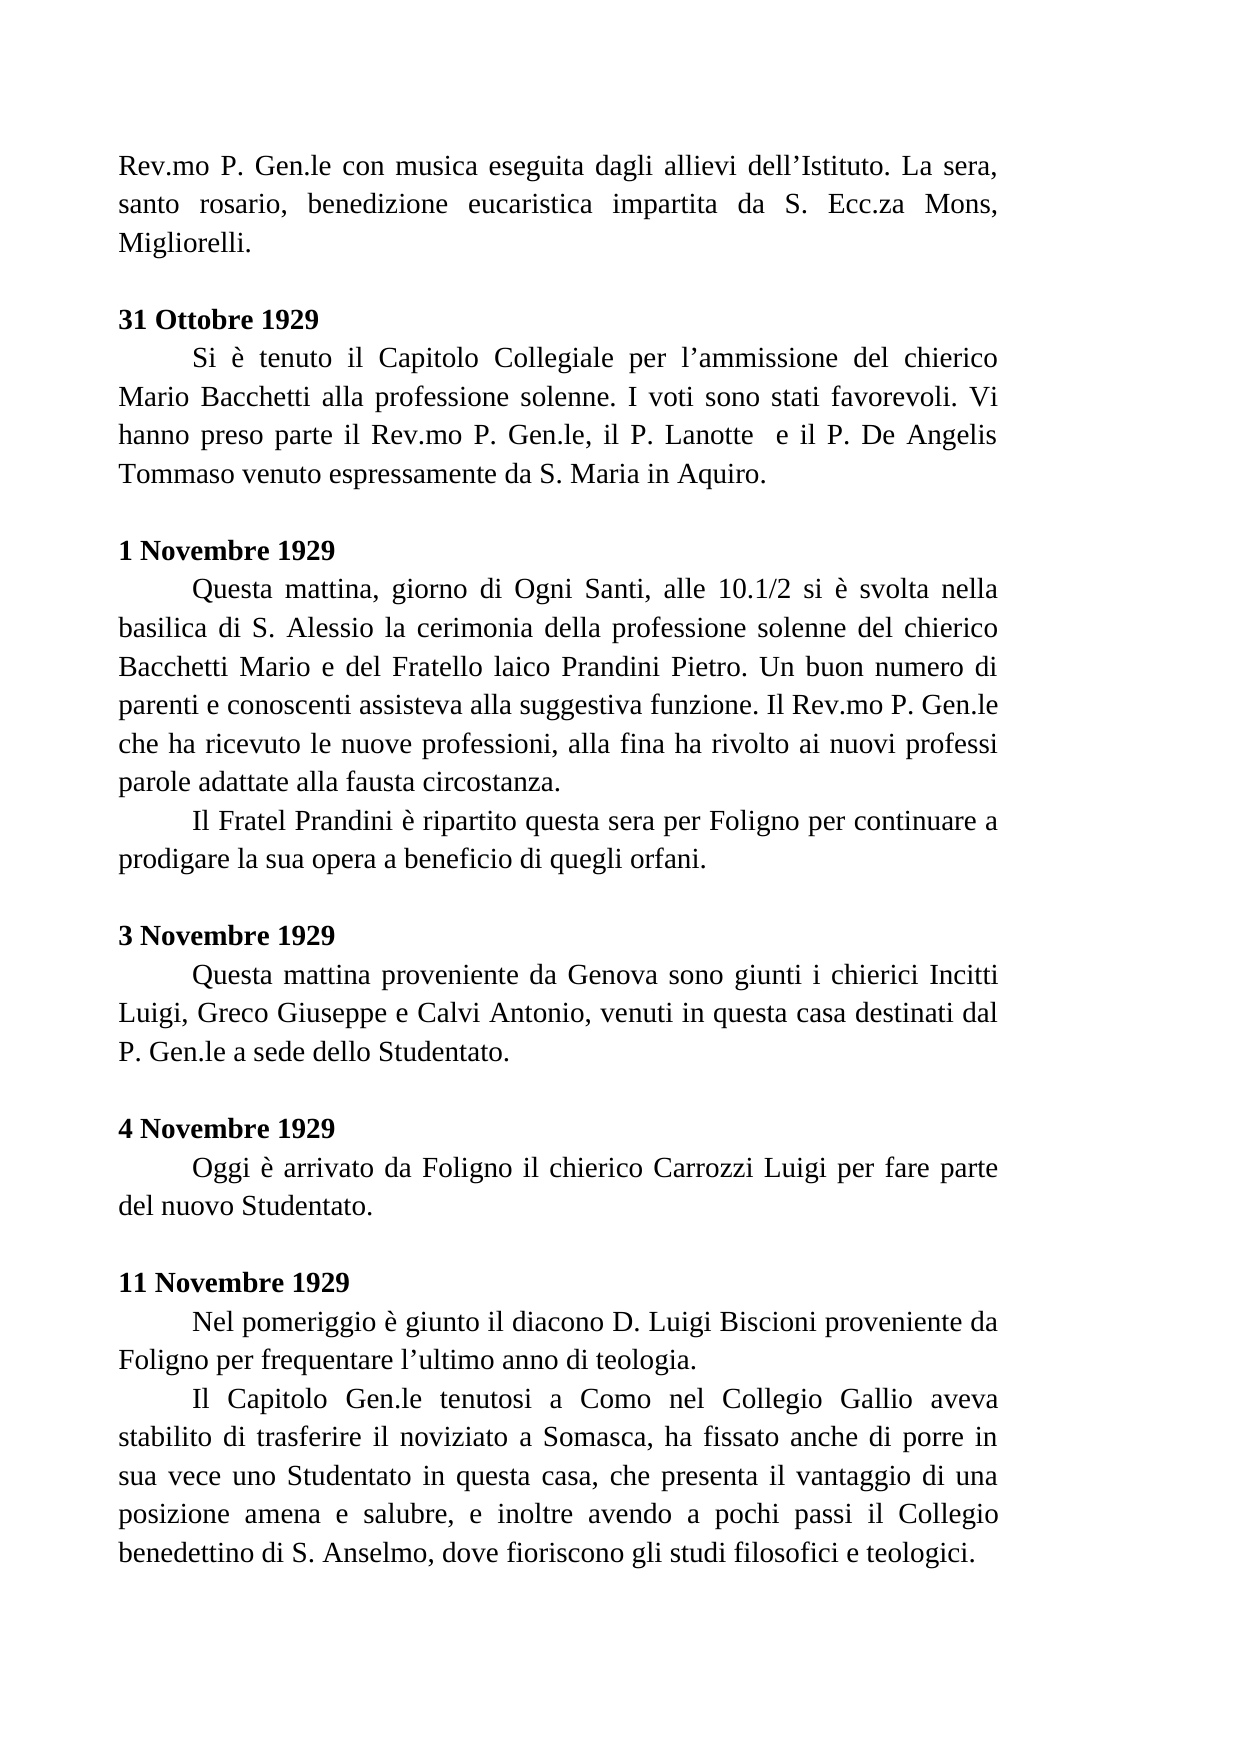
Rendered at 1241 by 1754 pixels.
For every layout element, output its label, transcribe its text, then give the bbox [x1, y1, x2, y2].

text Il Capitolo Gen.le tenutosi a Como nel Collegio Gallio aveva stabilito di trasferire il noviziato a Somasca, ha fissato anche di porre in sua vece uno Studentato in questa casa, che presenta il vantaggio di una posizione amena e salubre, e inoltre avendo a pochi passi il Collegio benedettino di S. Anselmo, dove fioriscono gli studi filosofici e teologici. [118, 1381, 999, 1569]
text Questa mattina proveniente da Genova sono giunti i chierici Incitti Luigi, Greco Giuseppe e Calvi Antonio, venuti in questa casa destinati dal P. Gen.le a sede dello Studentato. [118, 957, 999, 1068]
text 31 Ottobre 1929 [118, 302, 999, 335]
text Il Fratel Prandini è ripartito questa sera per Foligno per continuare a prodigare la sua opera a beneficio di quegli orfani. [118, 803, 999, 875]
text 3 Novembre 1929 [118, 918, 999, 952]
text Nel pomeriggio è giunto il diacono D. Luigi Biscioni proveniente da Foligno per frequentare l’ultimo anno di teologia. [118, 1304, 999, 1376]
text Si è tenuto il Capitolo Collegiale per l’ammissione del chierico Mario Bacchetti alla professione solenne. I voti sono stati favorevoli. Vi hanno preso parte il Rev.mo P. Gen.le, il P. Lanotte e il P. De Angelis Tommaso venuto espressamente da S. Maria in Aquiro. [118, 340, 999, 489]
text Oggi è arrivato da Foligno il chierico Carrozzi Luigi per fare parte del nuovo Studentato. [118, 1150, 999, 1222]
text 1 Novembre 1929 [118, 533, 999, 567]
text 11 Novembre 1929 [118, 1265, 999, 1299]
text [118, 148, 999, 258]
text Questa mattina, giorno di Ogni Santi, alle 10.1/2 si è svolta nella basilica di S. Alessio la cerimonia della professione solenne del chierico Bacchetti Mario e del Fratello laico Prandini Pietro. Un buon numero di parenti e conoscenti assisteva alla suggestiva funzione. Il Rev.mo P. Gen.le che ha ricevuto le nuove professioni, alla fina ha rivolto ai nuovi professi parole adattate alla fausta circostanza. [118, 572, 999, 798]
text 4 Novembre 1929 [118, 1111, 999, 1145]
